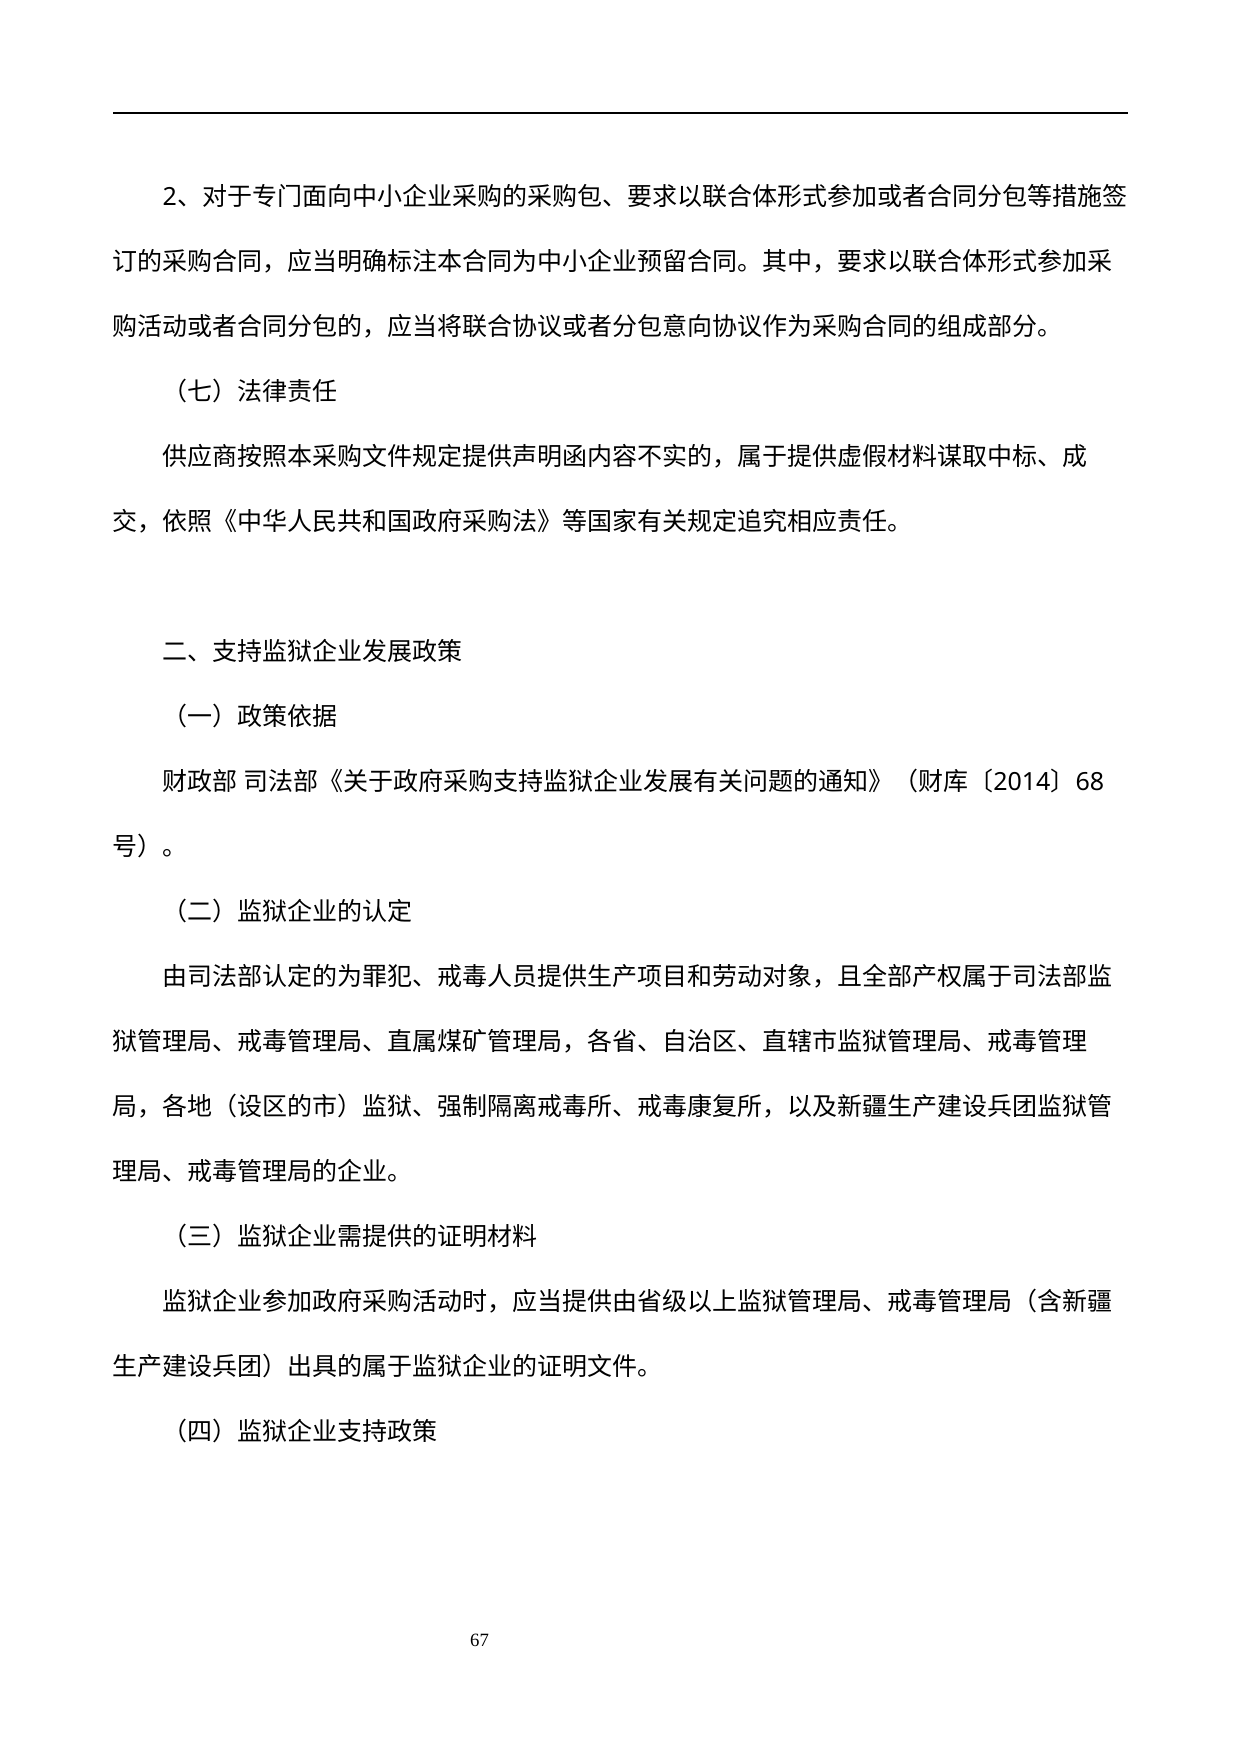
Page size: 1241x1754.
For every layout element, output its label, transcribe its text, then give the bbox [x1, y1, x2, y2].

text 供应商按照本采购文件规定提供声明函内容不实的，属于提供虚假材料谋取中标、成交，依照《中华人民共和国政府采购法》等国家有关规定追究相应责任。 [112, 422, 1128, 552]
text （七）法律责任 [112, 357, 1128, 422]
text （三）监狱企业需提供的证明材料 [112, 1202, 1128, 1267]
text 2、对于专门面向中小企业采购的采购包、要求以联合体形式参加或者合同分包等措施签订的采购合同，应当明确标注本合同为中小企业预留合同。其中，要求以联合体形式参加采购活动或者合同分包的，应当将联合协议或者分包意向协议作为采购合同的组成部分。 [112, 162, 1128, 357]
text 由司法部认定的为罪犯、戒毒人员提供生产项目和劳动对象，且全部产权属于司法部监狱管理局、戒毒管理局、直属煤矿管理局，各省、自治区、直辖市监狱管理局、戒毒管理局，各地（设区的市）监狱、强制隔离戒毒所、戒毒康复所，以及新疆生产建设兵团监狱管理局、戒毒管理局的企业。 [112, 942, 1128, 1202]
text （四）监狱企业支持政策 [112, 1397, 1128, 1462]
text （一）政策依据 [112, 682, 1128, 747]
text 二、支持监狱企业发展政策 [112, 617, 1128, 682]
text （二）监狱企业的认定 [112, 877, 1128, 942]
text 监狱企业参加政府采购活动时，应当提供由省级以上监狱管理局、戒毒管理局（含新疆生产建设兵团）出具的属于监狱企业的证明文件。 [112, 1267, 1128, 1397]
text 财政部 司法部《关于政府采购支持监狱企业发展有关问题的通知》（财库〔2014〕68号）。 [112, 747, 1128, 877]
